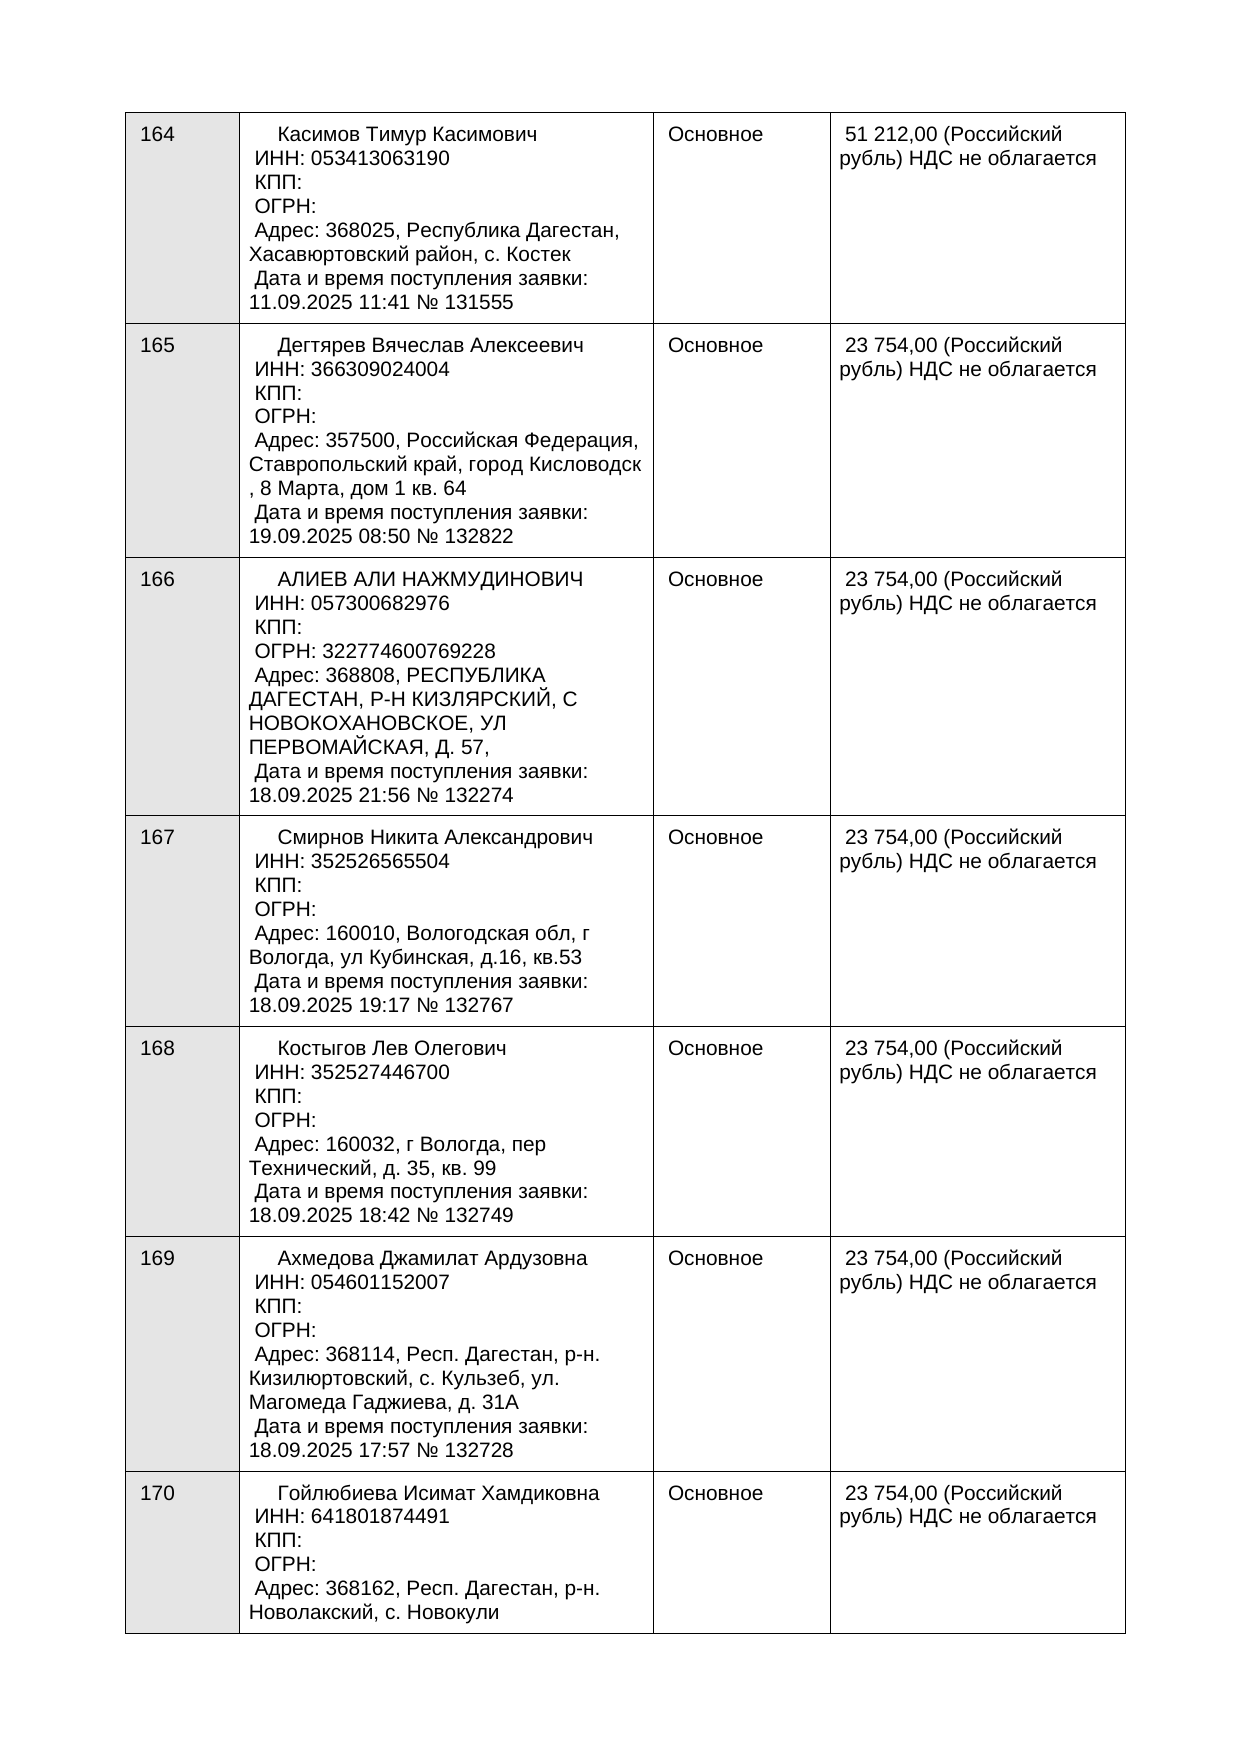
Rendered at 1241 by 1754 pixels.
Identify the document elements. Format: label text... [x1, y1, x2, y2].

table_cell 167 [126, 816, 239, 1026]
table_cell 170 [126, 1472, 239, 1633]
table_cell Основное [654, 113, 830, 323]
table_cell 169 [126, 1237, 239, 1471]
table_cell Основное [654, 1472, 830, 1633]
table_cell Смирнов Никита Александрович ИНН: 352526565504 КПП: ОГРН: Адрес: 160010, Вологодская обл, г Вологда, ул Кубинская, д.16, кв.53 Дата и время поступления заявки: 18.09.2025 19:17 № 132767 [240, 816, 653, 1026]
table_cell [240, 1472, 653, 1633]
table_cell Основное [654, 558, 830, 815]
table_cell 23 754,00 (Российский рубль) НДС не облагается [831, 558, 1125, 815]
table_cell 23 754,00 (Российский рубль) НДС не облагается [831, 816, 1125, 1026]
table_cell 23 754,00 (Российский рубль) НДС не облагается [831, 1027, 1125, 1236]
table_cell Основное [654, 1027, 830, 1236]
table_cell 23 754,00 (Российский рубль) НДС не облагается [831, 324, 1125, 557]
table_cell Ахмедова Джамилат Ардузовна ИНН: 054601152007 КПП: ОГРН: Адрес: 368114, Респ. Дагестан, р-н. Кизилюртовский, с. Кульзеб, ул. Магомеда Гаджиева, д. 31А Дата и время поступления заявки: 18.09.2025 17:57 № 132728 [240, 1237, 653, 1471]
table_cell 168 [126, 1027, 239, 1236]
table_cell АЛИЕВ АЛИ НАЖМУДИНОВИЧ ИНН: 057300682976 КПП: ОГРН: 322774600769228 Адрес: 368808, РЕСПУБЛИКА ДАГЕСТАН, Р-Н КИЗЛЯРСКИЙ, С НОВОКОХАНОВСКОЕ, УЛ ПЕРВОМАЙСКАЯ, Д. 57, Дата и время поступления заявки: 18.09.2025 21:56 № 132274 [240, 558, 653, 815]
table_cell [831, 1472, 1125, 1633]
table_cell 166 [126, 558, 239, 815]
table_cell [831, 113, 1125, 323]
table_cell Касимов Тимур Касимович ИНН: 053413063190 КПП: ОГРН: Адрес: 368025, Республика Дагестан, Хасавюртовский район, с. Костек Дата и время поступления заявки: 11.09.2025 11:41 № 131555 [240, 113, 653, 323]
table_cell Основное [654, 1237, 830, 1471]
table_cell Основное [654, 324, 830, 557]
table_cell 164 [126, 113, 239, 323]
table_cell Дегтярев Вячеслав Алексеевич ИНН: 366309024004 КПП: ОГРН: Адрес: 357500, Российская Федерация, Ставропольский край, город Кисловодск , 8 Марта, дом 1 кв. 64 Дата и время поступления заявки: 19.09.2025 08:50 № 132822 [240, 324, 653, 557]
table_cell Основное [654, 816, 830, 1026]
table_cell 23 754,00 (Российский рубль) НДС не облагается [831, 1237, 1125, 1471]
table_cell Костыгов Лев Олегович ИНН: 352527446700 КПП: ОГРН: Адрес: 160032, г Вологда, пер Технический, д. 35, кв. 99 Дата и время поступления заявки: 18.09.2025 18:42 № 132749 [240, 1027, 653, 1236]
table_cell 165 [126, 324, 239, 557]
